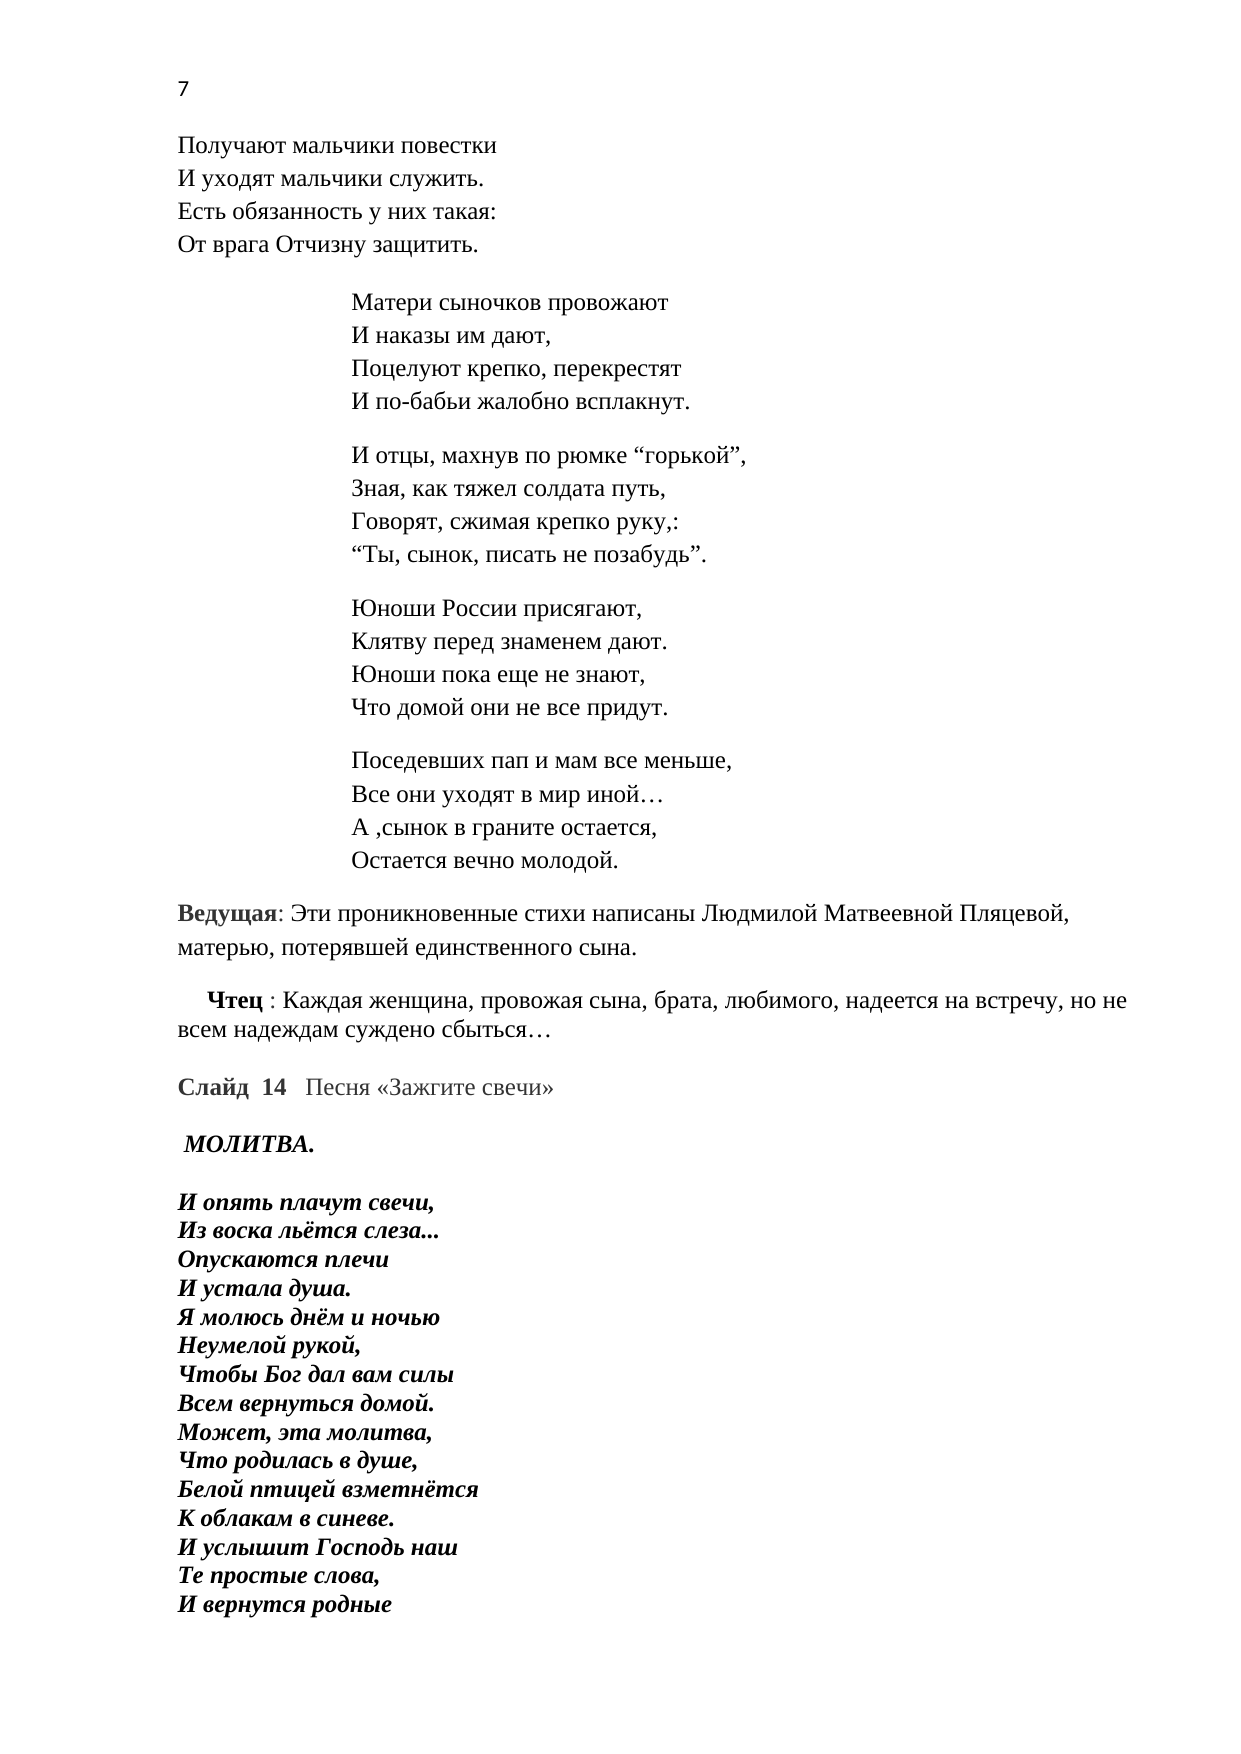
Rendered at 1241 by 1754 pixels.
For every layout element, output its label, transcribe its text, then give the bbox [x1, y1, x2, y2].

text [177, 1129, 1152, 1618]
text И отцы, махнув по рюмке “горькой”, Зная, как тяжел солдата путь, Говорят, сжимая крепко руку,: “Ты, сынок, писать не позабудь”. [351, 440, 1152, 568]
text Ведущая: Эти проникновенные стихи написаны Людмилой Матвеевной Пляцевой, матерью, потерявшей единственного сына. [177, 898, 1152, 960]
text Юноши России присягают, Клятву перед знаменем дают. Юноши пока еще не знают, Что домой они не все придут. [351, 593, 1152, 721]
text Матери сыночков провожают И наказы им дают, Поцелуют крепко, перекрестят И по-бабьи жалобно всплакнут. [351, 287, 1152, 415]
text Получают мальчики повестки И уходят мальчики служить. Есть обязанность у них такая: От врага Отчизну защитить. [177, 130, 1152, 258]
text Поседевших пап и мам все меньше, Все они уходят в мир иной… А ,сынок в граните остается, Остается вечно молодой. [351, 746, 1152, 873]
text Чтец : Каждая женщина, провожая сына, брата, любимого, надеется на встречу, но не всем надеждам суждено сбыться… Слайд 14 Песня «Зажгите свечи» [177, 985, 1152, 1100]
